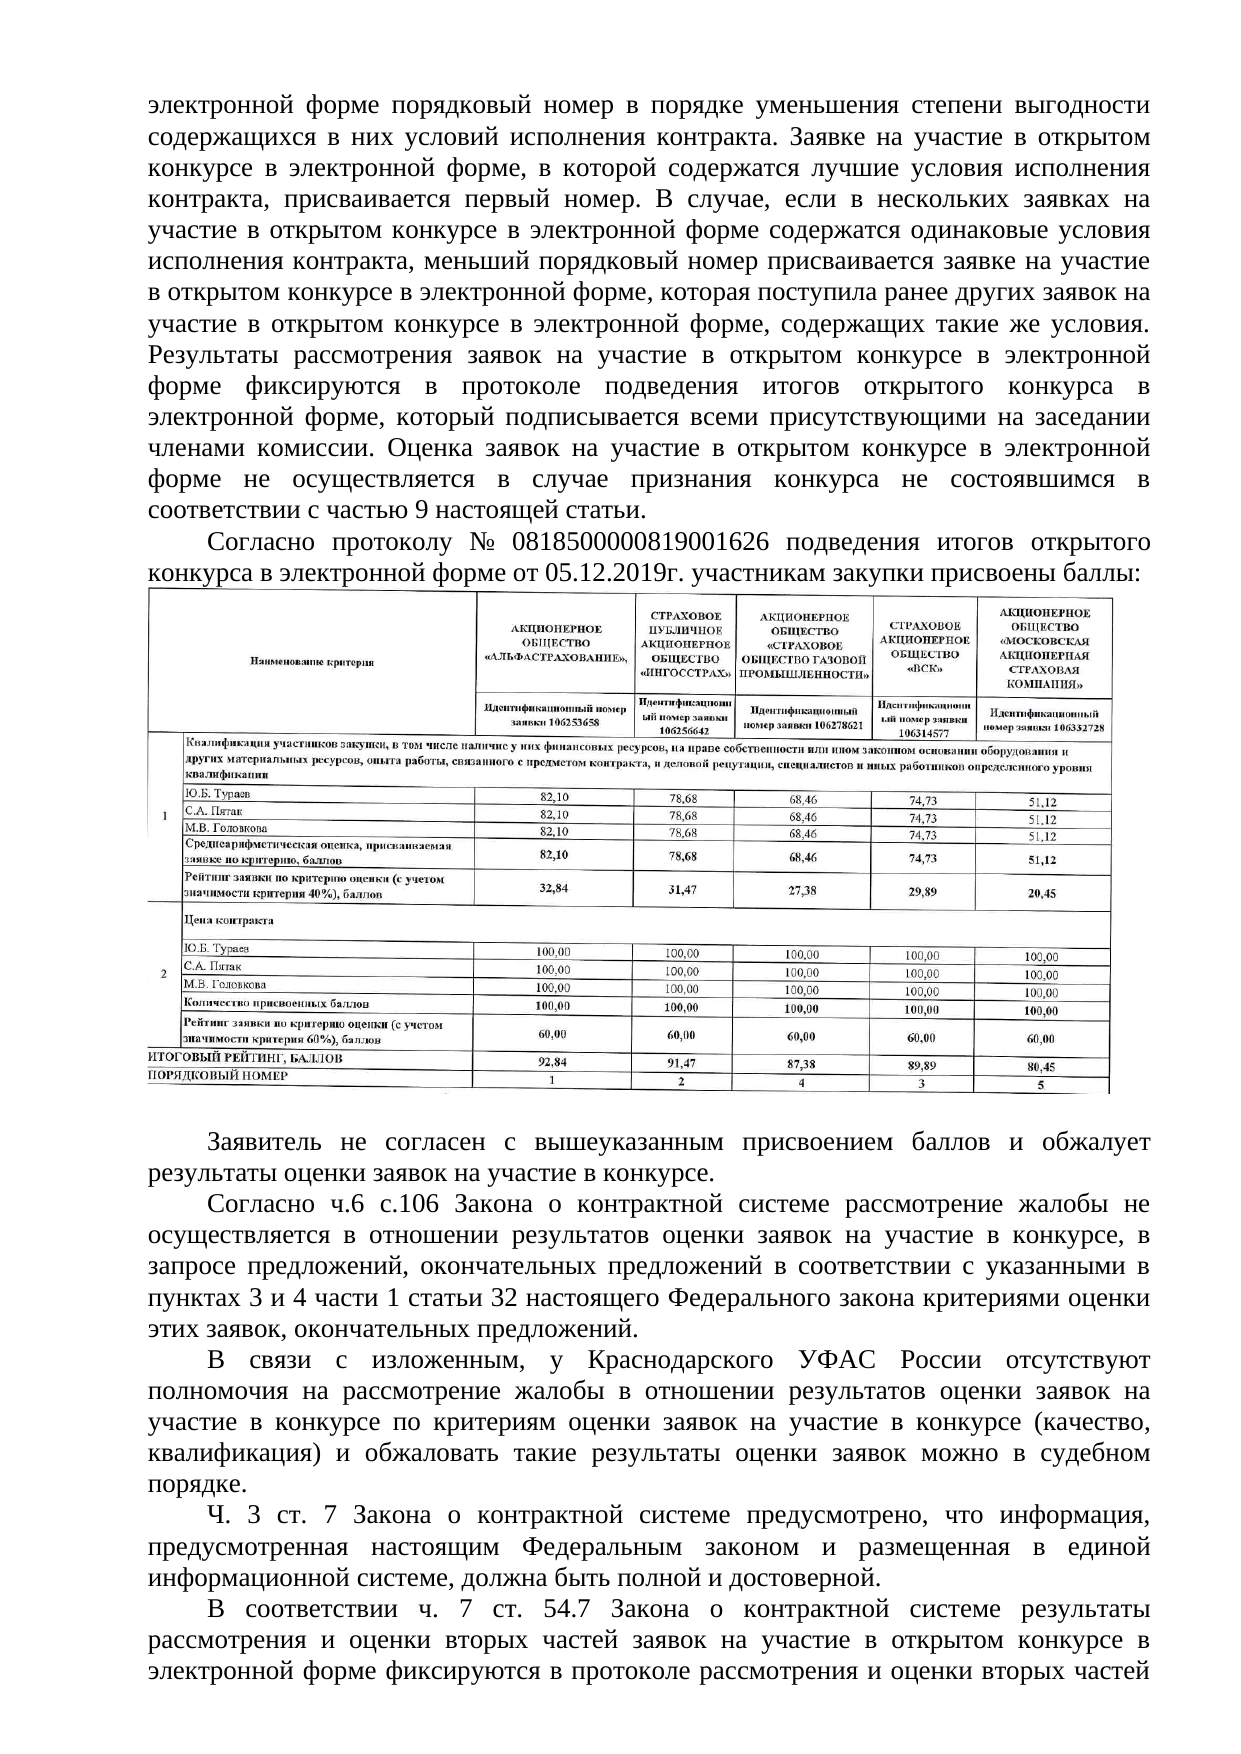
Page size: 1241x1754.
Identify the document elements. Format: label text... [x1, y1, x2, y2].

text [148, 89, 1152, 525]
text Ч. 3 ст. 7 Закона о контрактной системе предусмотрено, что информация, предусмотренная настоящим Федеральным законом и размещенная в единой информационной системе, должна быть полной и достоверной. [148, 1499, 1152, 1592]
picture [147, 587, 1114, 1094]
text Согласно протоколу № 0818500000819001626 подведения итогов открытого конкурса в электронной форме от 05.12.2019г. участникам закупки присвоены баллы: [148, 525, 1152, 587]
text Согласно ч.6 с.106 Закона о контрактной системе рассмотрение жалобы не осуществляется в отношении результатов оценки заявок на участие в конкурсе, в запросе предложений, окончательных предложений в соответствии с указанными в пунктах 3 и 4 части 1 статьи 32 настоящего Федерального закона критериями оценки этих заявок, окончательных предложений. [148, 1187, 1152, 1343]
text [148, 1592, 1152, 1686]
text В связи с изложенным, у Краснодарского УФАС России отсутствуют полномочия на рассмотрение жалобы в отношении результатов оценки заявок на участие в конкурсе по критериям оценки заявок на участие в конкурсе (качество, квалификация) и обжаловать такие результаты оценки заявок можно в судебном порядке. [148, 1343, 1152, 1499]
text Заявитель не согласен с вышеуказанным присвоением баллов и обжалует результаты оценки заявок на участие в конкурсе. [148, 1125, 1152, 1187]
